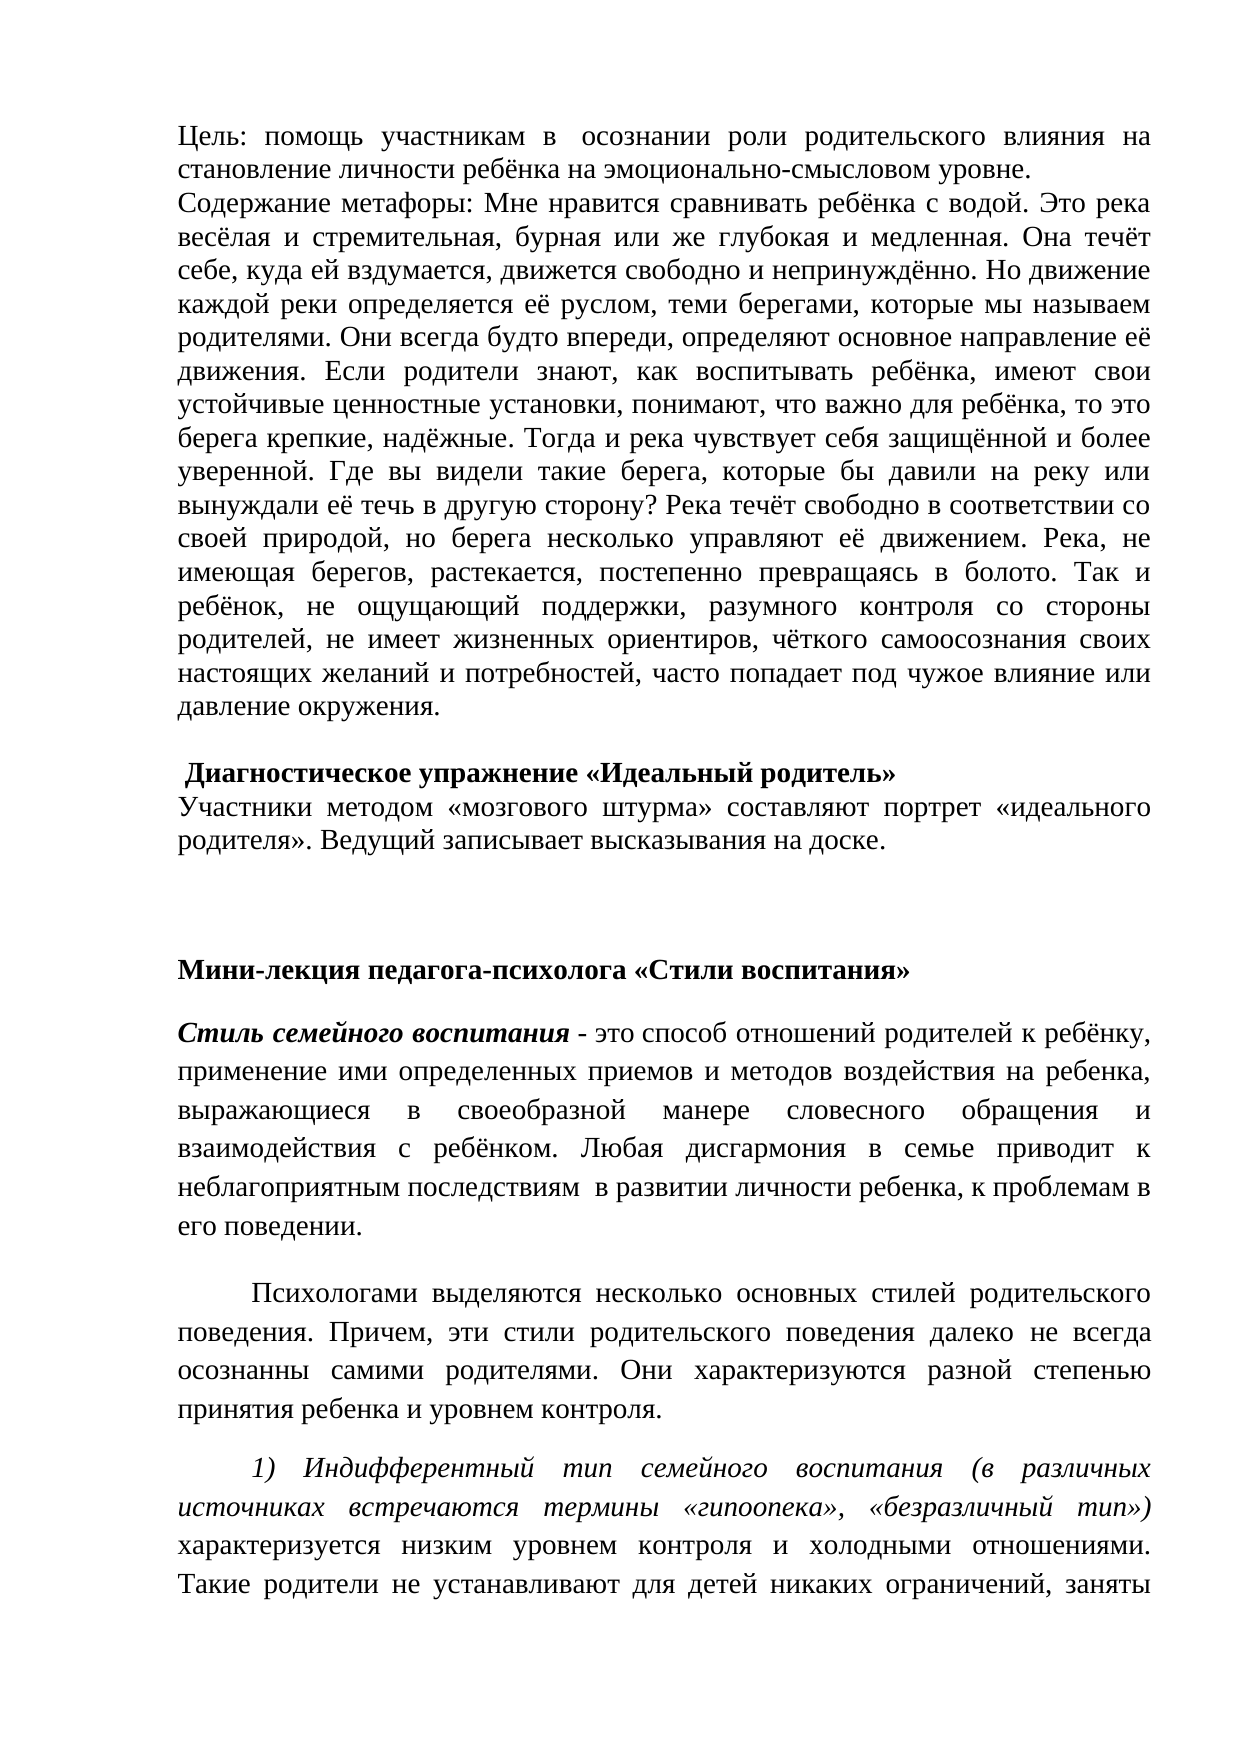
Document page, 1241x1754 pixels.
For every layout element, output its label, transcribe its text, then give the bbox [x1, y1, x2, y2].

text Цель: помощь участникам в осознании роли родительского влияния на становление личности ребёнка на эмоционально-смысловом уровне. [177, 118, 1152, 185]
text Мини-лекция педагога-психолога «Стили воспитания» [177, 952, 1152, 986]
text Участники методом «мозгового штурма» составляют портрет «идеального родителя». Ведущий записывает высказывания на доске. [177, 789, 1152, 856]
text Содержание метафоры: Мне нравится сравнивать ребёнка с водой. Это река весёлая и стремительная, бурная или же глубокая и медленная. Она течёт себе, куда ей вздумается, движется свободно и непринуждённо. Но движение каждой реки определяется её руслом, теми берегами, которые мы называем родителями. Они всегда будто впереди, определяют основное направление её движения. Если родители знают, как воспитывать ребёнка, имеют свои устойчивые ценностные установки, понимают, что важно для ребёнка, то это берега крепкие, надёжные. Тогда и река чувствует себя защищённой и более уверенной. Где вы видели такие берега, которые бы давили на реку или вынуждали её течь в другую сторону? Река течёт свободно в соответствии со своей природой, но берега несколько управляют её движением. Река, не имеющая берегов, растекается, постепенно превращаясь в болото. Так и ребёнок, не ощущающий поддержки, разумного контроля со стороны родителей, не имеет жизненных ориентиров, чёткого самоосознания своих настоящих желаний и потребностей, часто попадает под чужое влияние или давление окружения. [177, 185, 1152, 722]
text Психологами выделяются несколько основных стилей родительского поведения. Причем, эти стили родительского поведения далеко не всегда осознанны самими родителями. Они характеризуются разной степенью принятия ребенка и уровнем контроля. [177, 1275, 1152, 1424]
text Стиль семейного воспитания - это способ отношений родителей к ребёнку, применение ими определенных приемов и методов воздействия на ребенка, выражающиеся в своеобразной манере словесного обращения и взаимодействия с ребёнком. Любая дисгармония в семье приводит к неблагоприятным последствиям в развитии личности ребенка, к проблемам в его поведении. [177, 1015, 1152, 1241]
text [177, 1450, 1152, 1599]
text Диагностическое упражнение «Идеальный родитель» [177, 755, 1152, 789]
